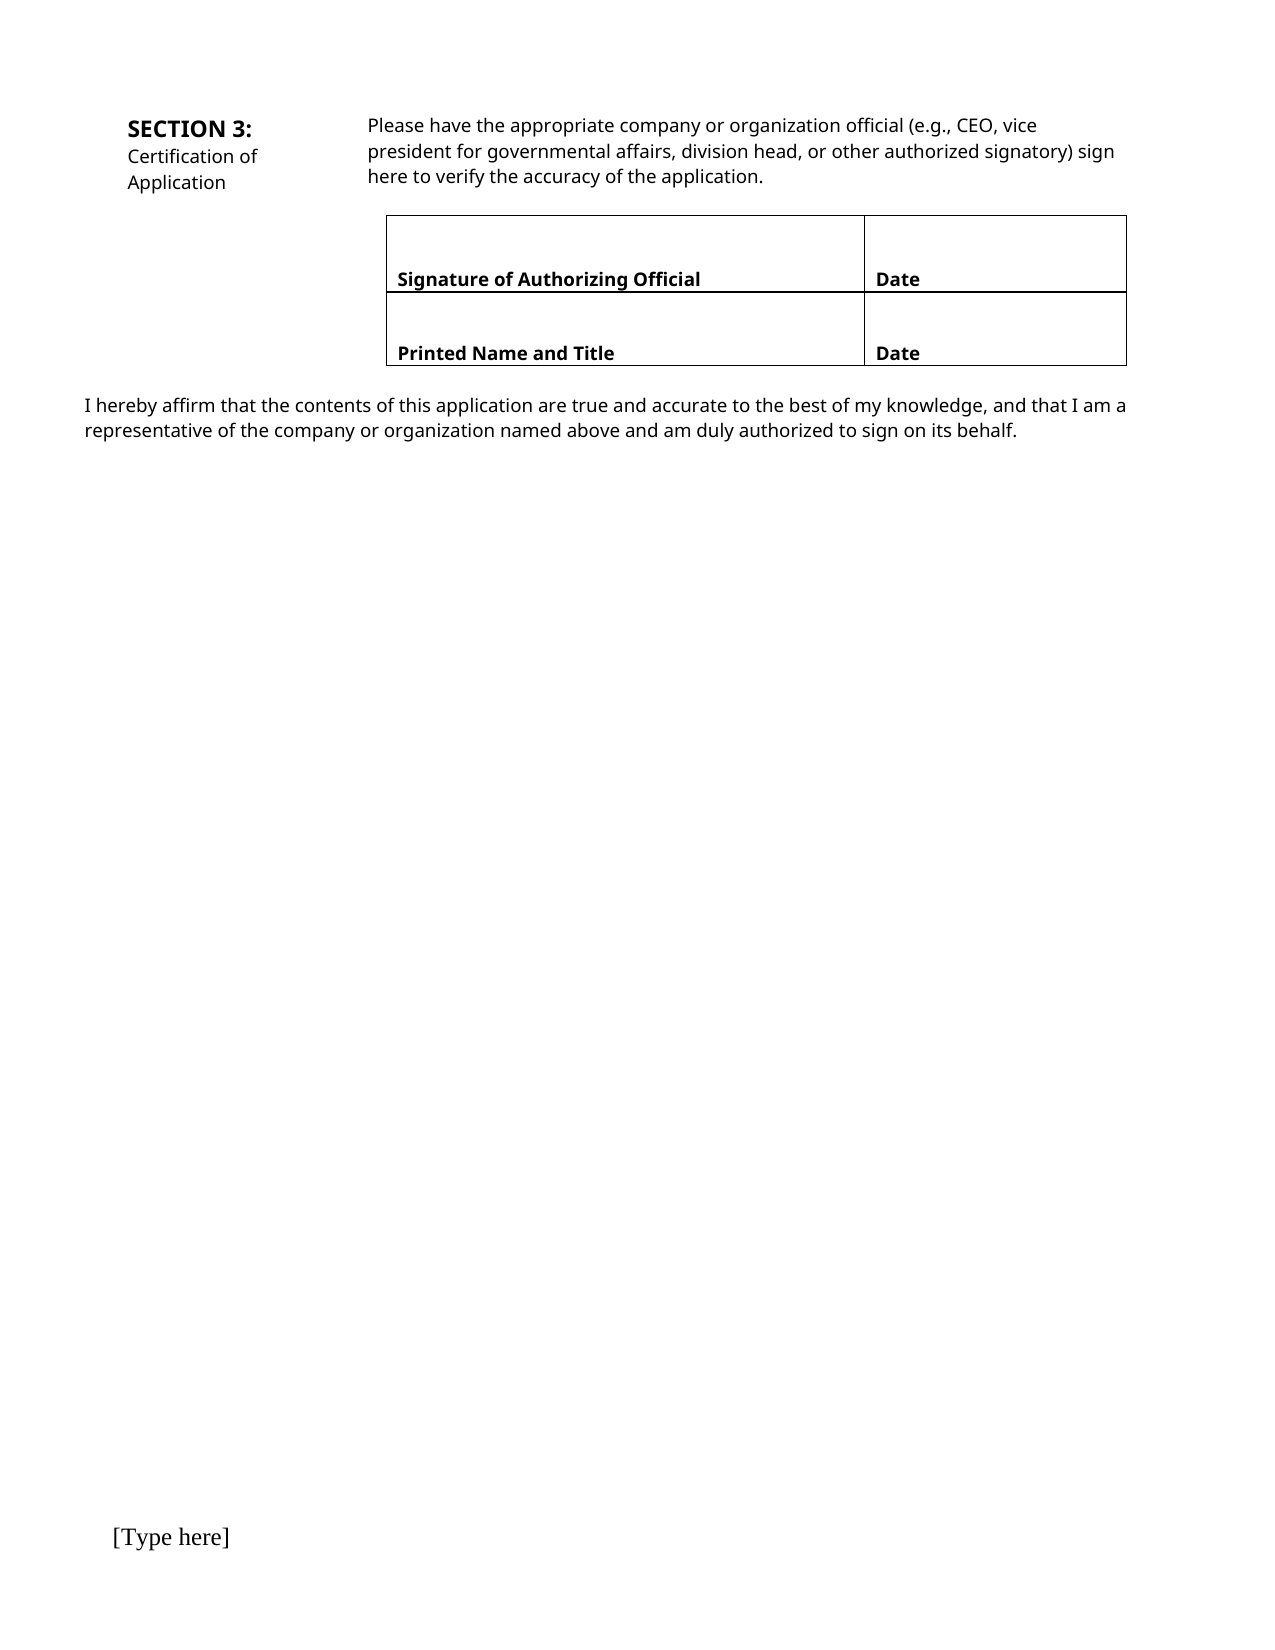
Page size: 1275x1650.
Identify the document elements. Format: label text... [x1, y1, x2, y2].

table_header SECTION 3: Certification of Application [124, 113, 283, 214]
table_cell Date [865, 293, 1126, 365]
list I hereby affirm that the contents of this application are true and accurate to the best of my knowledge, and that I am a representative of the company or organization named above and am duly authorized to sign on its behalf. [84, 392, 1162, 443]
table_cell Date [865, 216, 1126, 291]
table_header Please have the appropriate company or organization official (e.g., CEO, vice president for governmental affairs, division head, or other authorized signatory) sign here to verify the accuracy of the application. [283, 113, 1127, 214]
table_cell Printed Name and Title [387, 293, 864, 365]
table_cell Signature of Authorizing Official [387, 216, 864, 291]
